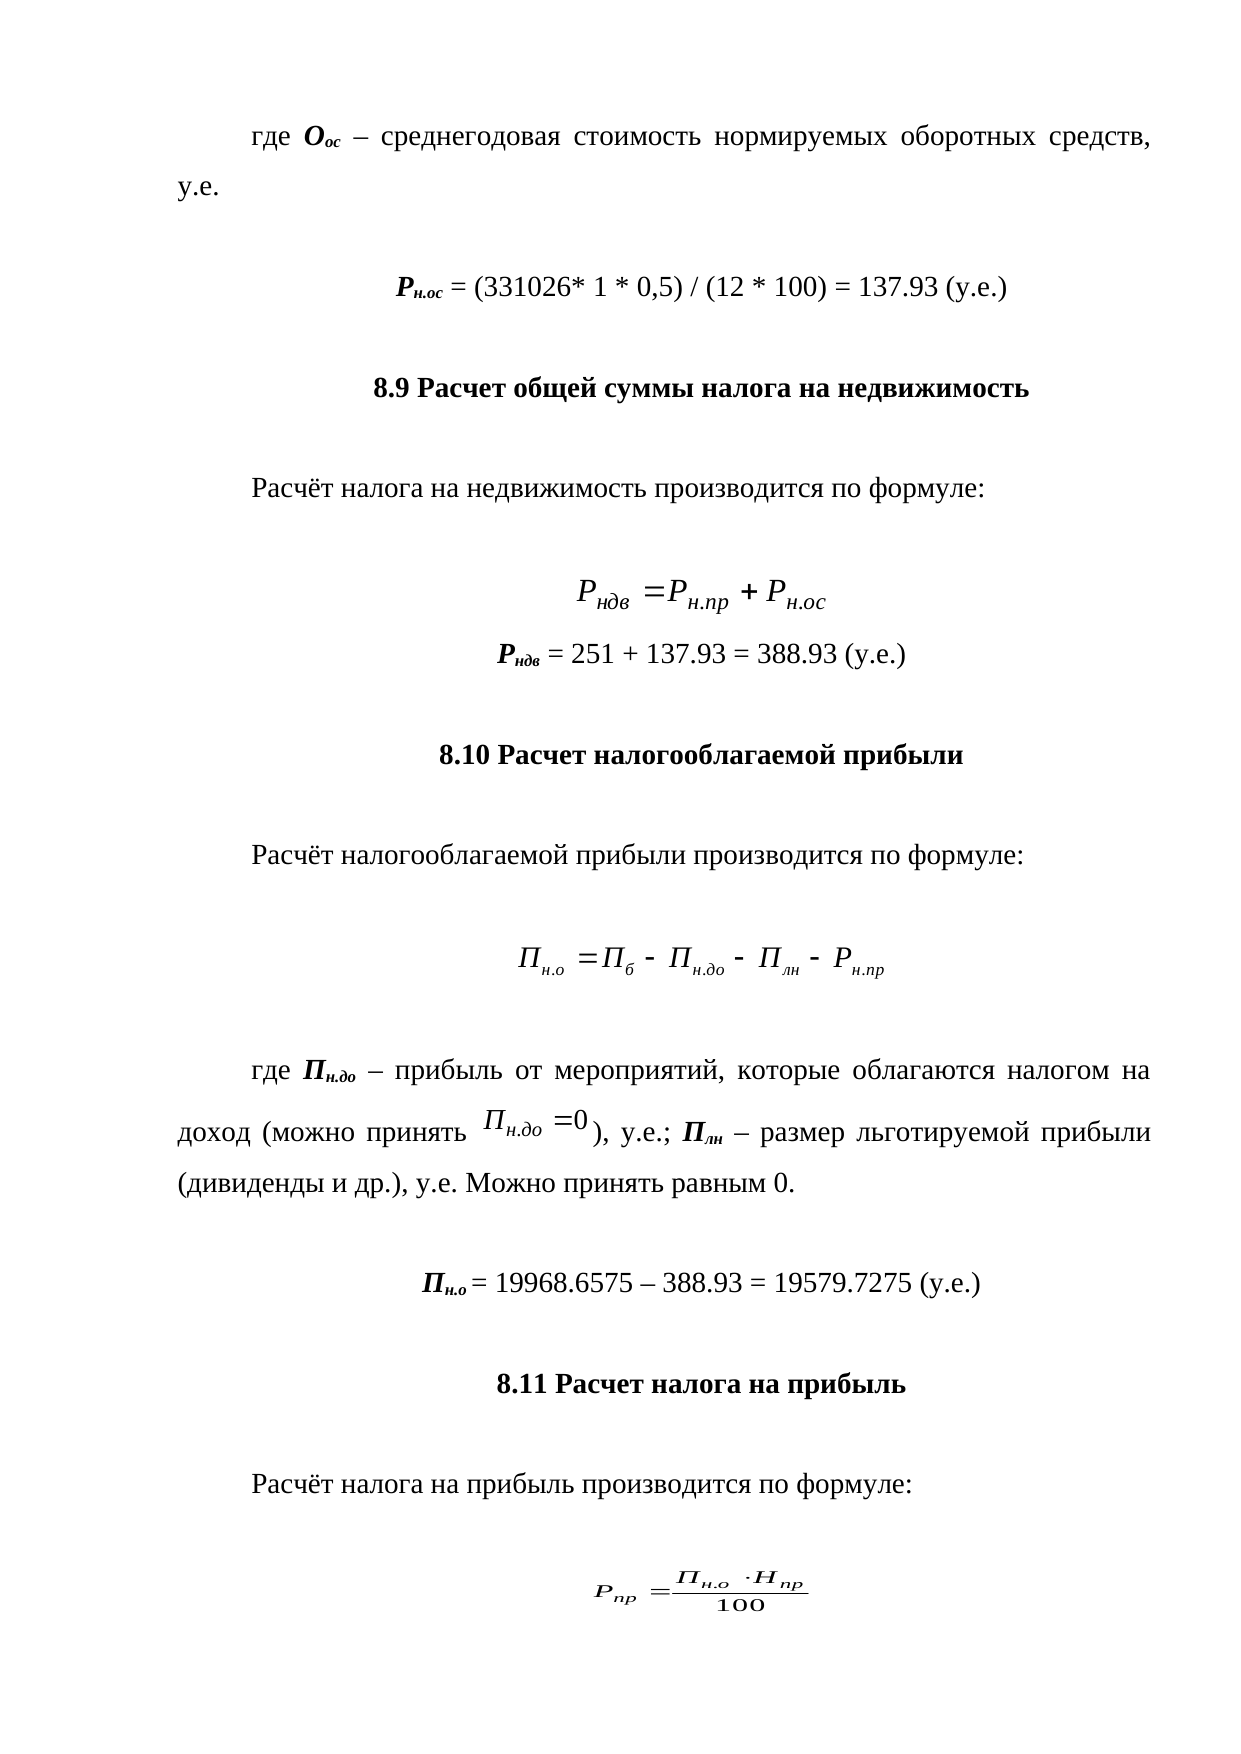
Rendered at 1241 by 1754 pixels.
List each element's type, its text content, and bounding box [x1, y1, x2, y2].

text 8.9 Расчет общей суммы налога на недвижимость [177, 370, 1152, 403]
text Пн.о = 19968.6575 – 388.93 = 19579.7275 (у.е.) [177, 1265, 1152, 1299]
text где Пн.до – прибыль от мероприятий, которые облагаются налогом на доход (можно принять ), у.е.; Плн – размер льготируемой прибыли (дивиденды и др.), у.е. Можно принять равным 0. [177, 1052, 1152, 1198]
text Расчёт налогооблагаемой прибыли производится по формуле: [177, 837, 1152, 871]
text Рндв = 251 + 137.93 = 388.93 (у.е.) [177, 636, 1152, 670]
text где Оос – среднегодовая стоимость нормируемых оборотных средств, у.е. [177, 118, 1152, 202]
text Рн.ос = (331026* 1 * 0,5) / (12 * 100) = 137.93 (у.е.) [177, 269, 1152, 303]
text Расчёт налога на недвижимость производится по формуле: [177, 470, 1152, 504]
text 8.10 Расчет налогооблагаемой прибыли [177, 737, 1152, 770]
text Расчёт налога на прибыль производится по формуле: [177, 1467, 1152, 1500]
text 8.11 Расчет налога на прибыль [177, 1366, 1152, 1399]
